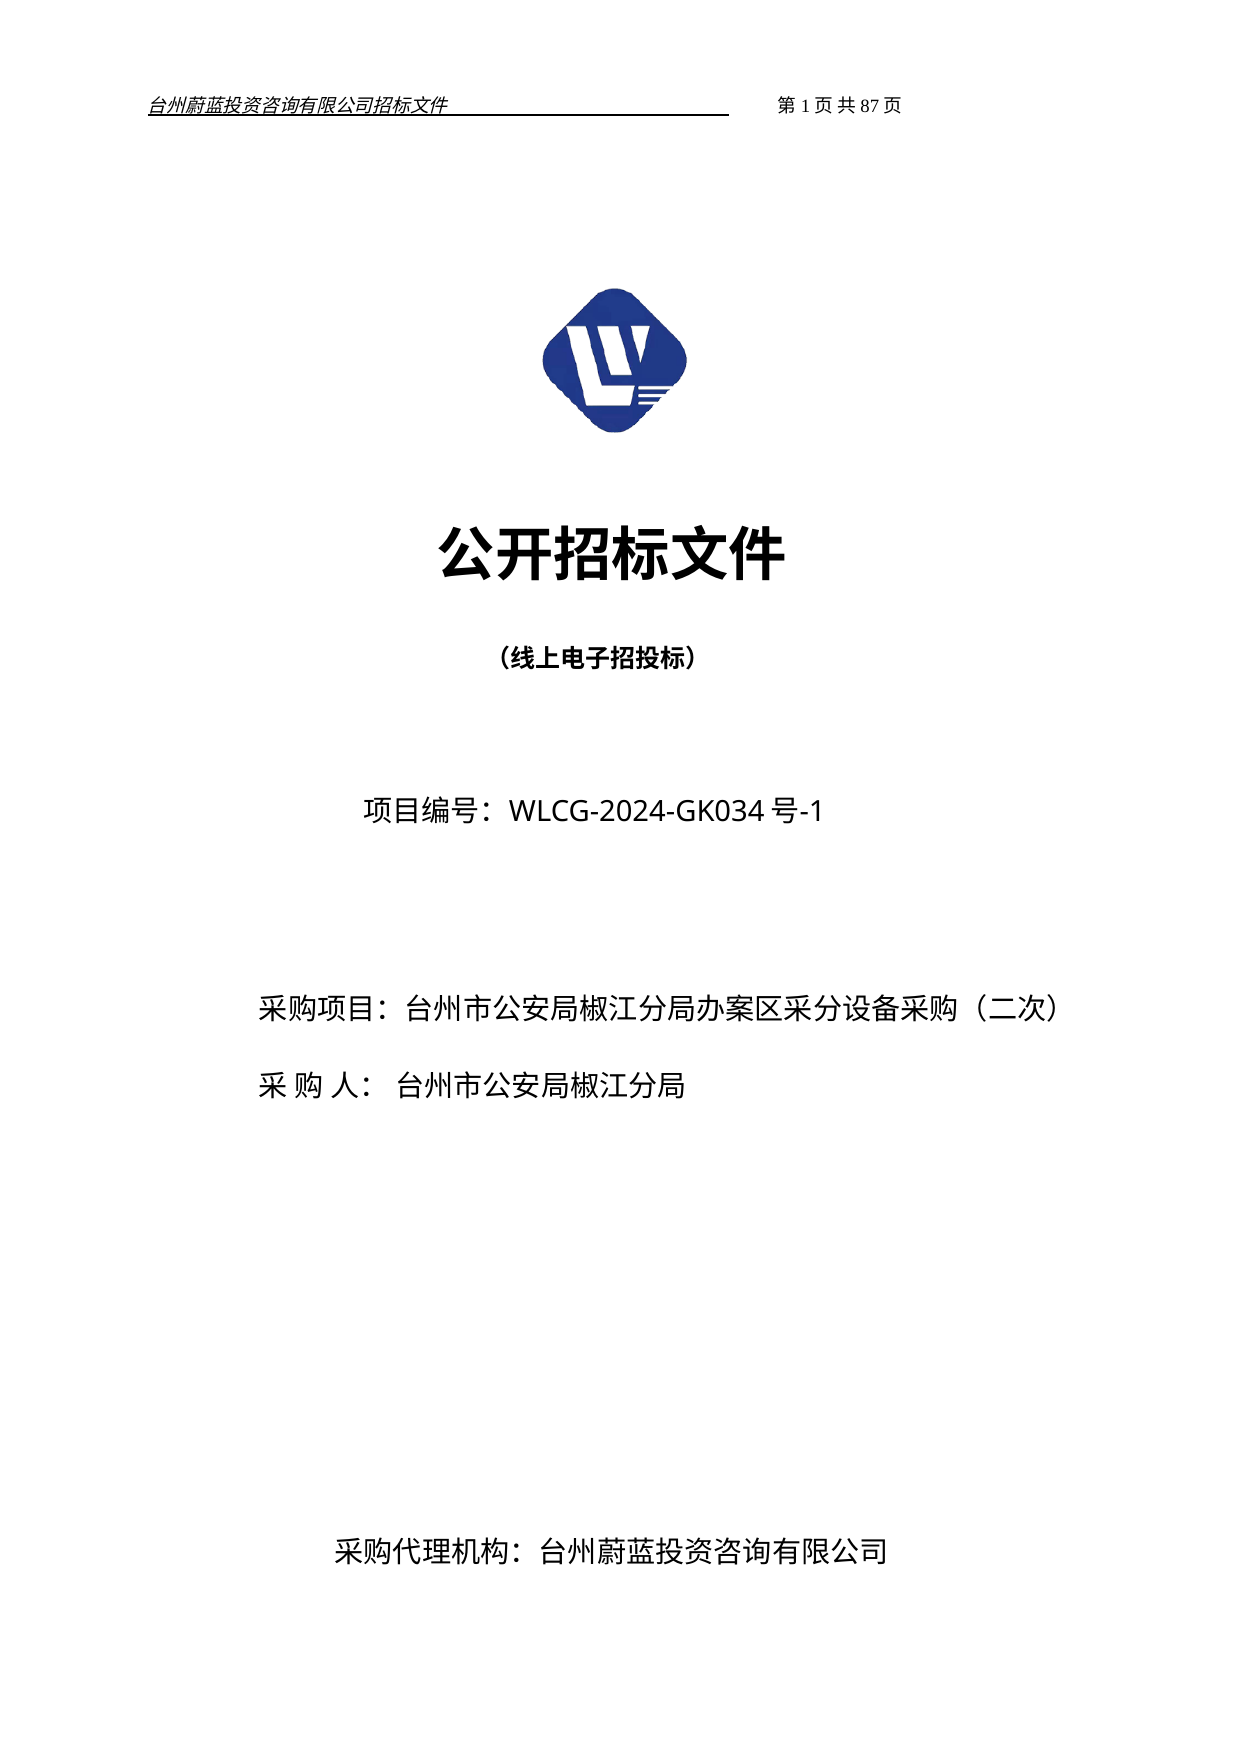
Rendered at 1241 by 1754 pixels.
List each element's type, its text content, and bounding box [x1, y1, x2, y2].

text 采 购 人： 台州市公安局椒江分局 [259, 1051, 1078, 1116]
picture [522, 286, 701, 440]
text 公开招标文件 [204, 501, 982, 598]
text 采购代理机构：台州蔚蓝投资咨询有限公司 [204, 1517, 982, 1582]
text 项目编号：WLCG-2024-GK034号-1 [298, 777, 890, 842]
text （线上电子招投标） [298, 624, 890, 689]
text 采购项目：台州市公安局椒江分局办案区采分设备采购（二次） [259, 974, 1078, 1039]
